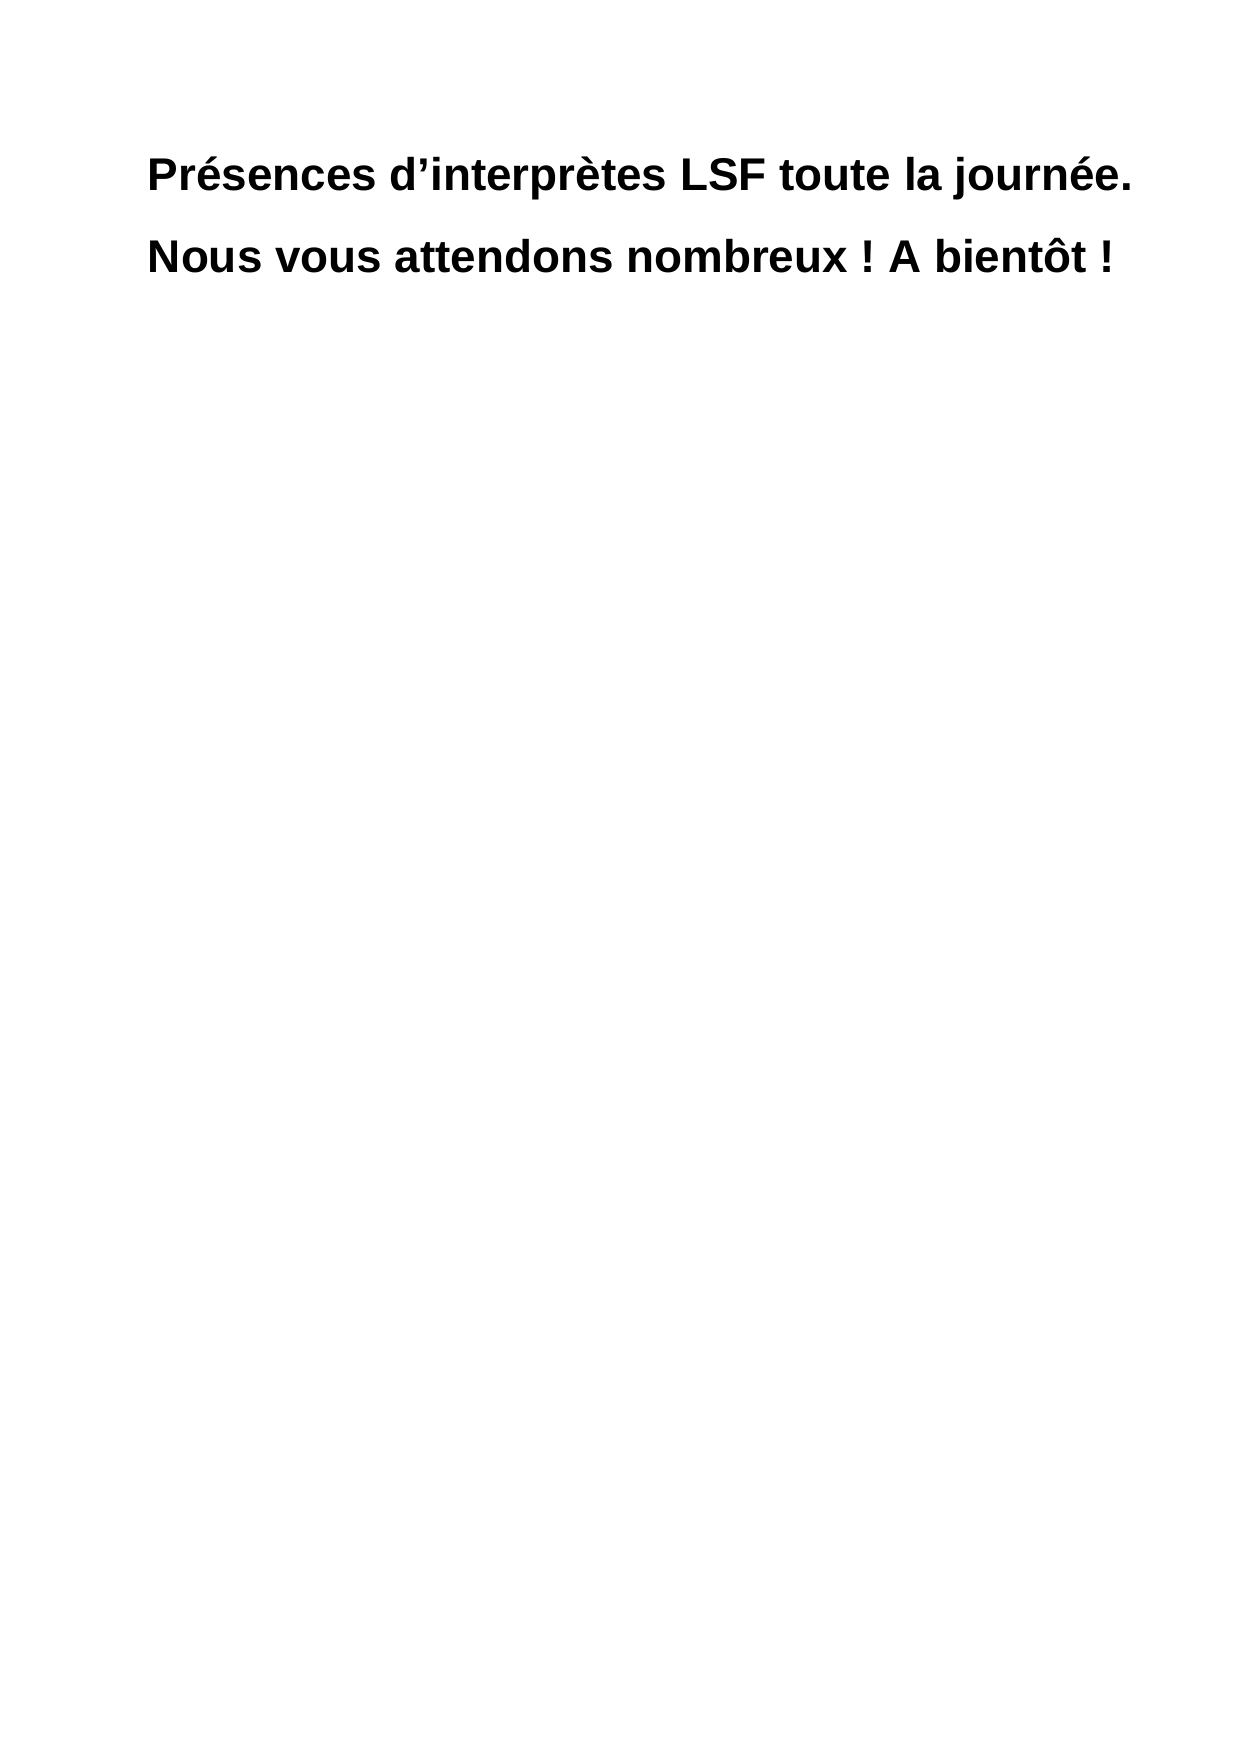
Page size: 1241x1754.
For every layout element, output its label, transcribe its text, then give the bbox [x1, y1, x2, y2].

text Nous vous attendons nombreux ! A bientôt ! [148, 229, 1137, 282]
text Présences d’interprètes LSF toute la journée. [148, 148, 1137, 200]
